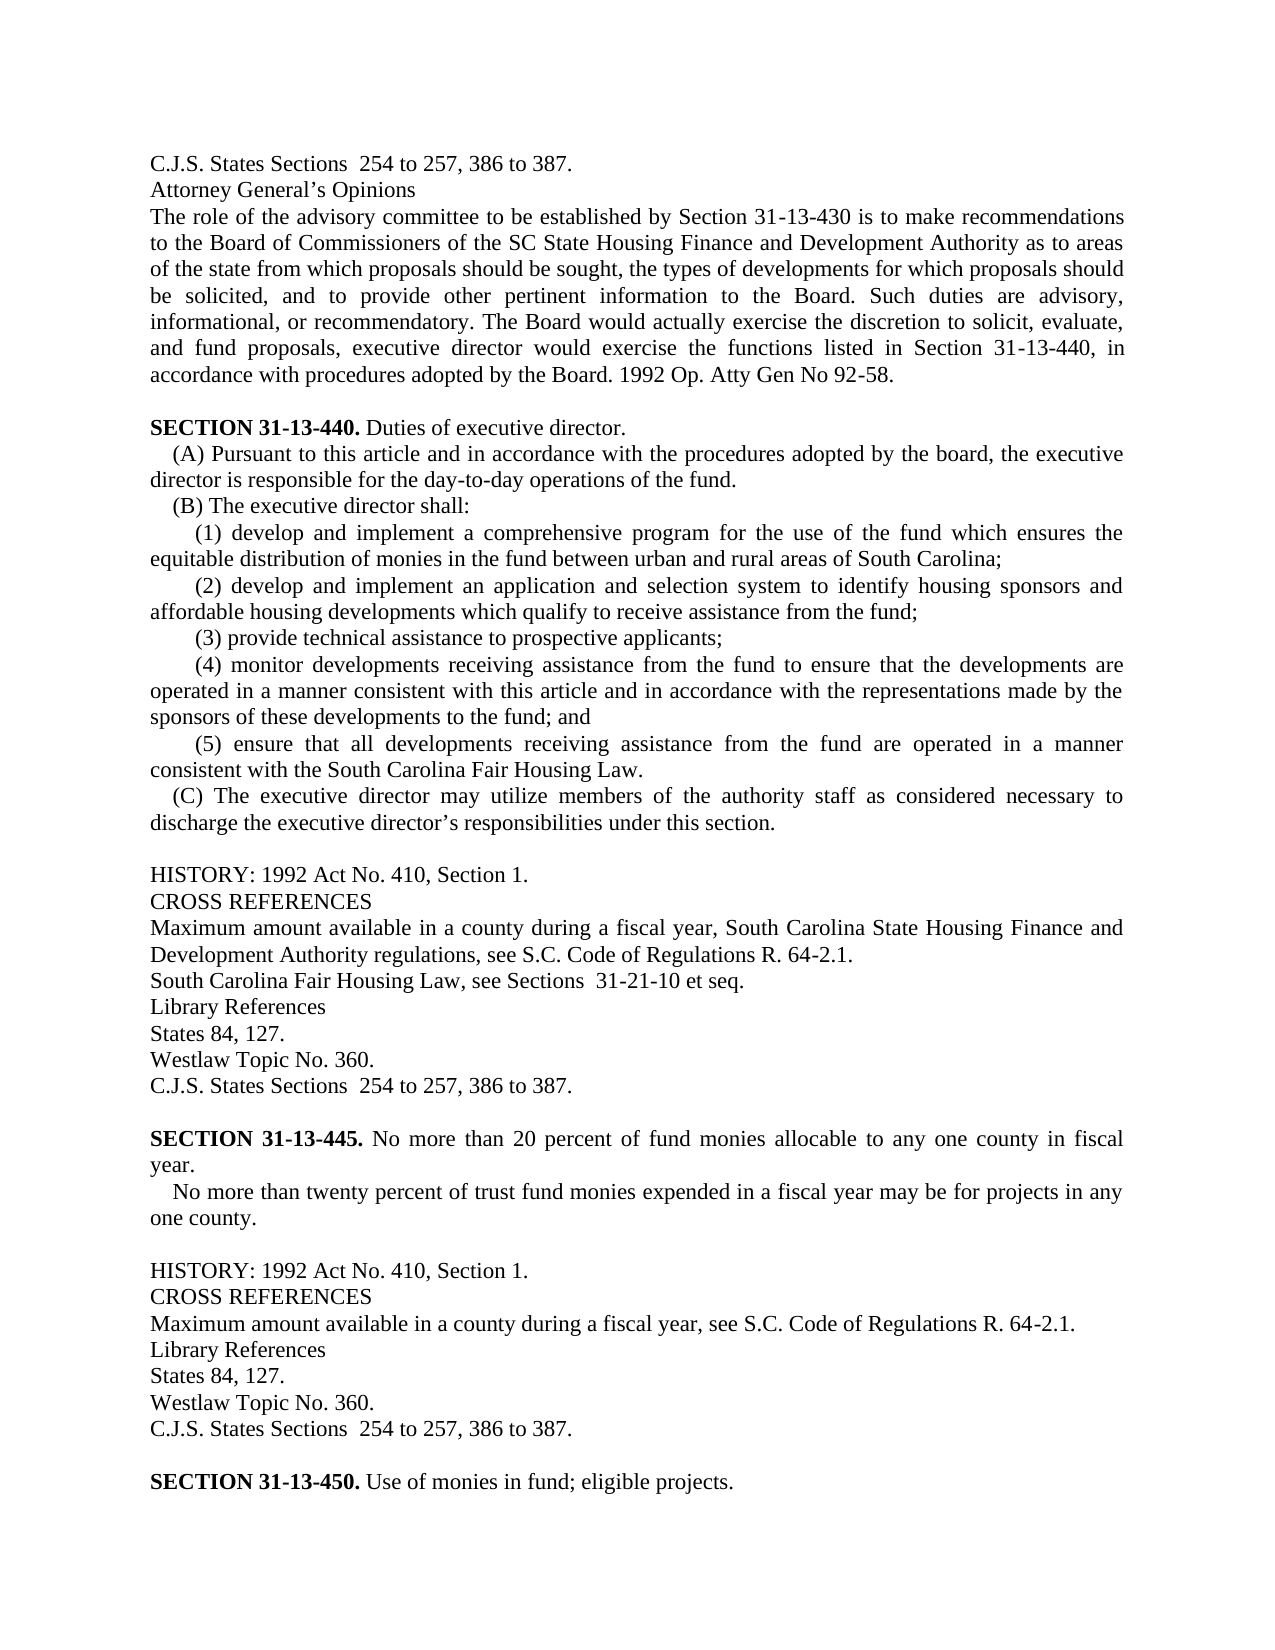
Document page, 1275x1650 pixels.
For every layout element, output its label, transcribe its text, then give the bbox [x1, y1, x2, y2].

text Library References [150, 1336, 1125, 1362]
text HISTORY: 1992 Act No. 410, Section 1. [150, 862, 1125, 888]
text C.J.S. States Sections 254 to 257, 386 to 387. [150, 1415, 1125, 1441]
text Westlaw Topic No. 360. [150, 1389, 1125, 1415]
text CROSS REFERENCES [150, 1283, 1125, 1309]
text (5) ensure that all developments receiving assistance from the fund are operated in a manner consistent with the South Carolina Fair Housing Law. [150, 730, 1125, 782]
text (A) Pursuant to this article and in accordance with the procedures adopted by the board, the executive director is responsible for the day-to-day operations of the fund. [150, 440, 1125, 493]
text Library References [150, 993, 1125, 1020]
text States 84, 127. [150, 1362, 1125, 1389]
text (B) The executive director shall: [150, 493, 1125, 519]
text Westlaw Topic No. 360. [150, 1046, 1125, 1072]
text SECTION 31-13-450. Use of monies in fund; eligible projects. [150, 1468, 1125, 1494]
text Maximum amount available in a county during a fiscal year, South Carolina State Housing Finance and Development Authority regulations, see S.C. Code of Regulations R. 64-2.1. [150, 914, 1125, 967]
text (1) develop and implement a comprehensive program for the use of the fund which ensures the equitable distribution of monies in the fund between urban and rural areas of South Carolina; [150, 519, 1125, 572]
text (4) monitor developments receiving assistance from the fund to ensure that the developments are operated in a manner consistent with this article and in accordance with the representations made by the sponsors of these developments to the fund; and [150, 651, 1125, 730]
text HISTORY: 1992 Act No. 410, Section 1. [150, 1257, 1125, 1283]
text (2) develop and implement an application and selection system to identify housing sponsors and affordable housing developments which qualify to receive assistance from the fund; [150, 572, 1125, 624]
text States 84, 127. [150, 1020, 1125, 1046]
text SECTION 31-13-445. No more than 20 percent of fund monies allocable to any one county in fiscal year. [150, 1125, 1125, 1178]
text The role of the advisory committee to be established by Section 31-13-430 is to make recommendations to the Board of Commissioners of the SC State Housing Finance and Development Authority as to areas of the state from which proposals should be sought, the types of developments for which proposals should be solicited, and to provide other pertinent information to the Board. Such duties are advisory, informational, or recommendatory. The Board would actually exercise the discretion to solicit, evaluate, and fund proposals, executive director would exercise the functions listed in Section 31-13-440, in accordance with procedures adopted by the Board. 1992 Op. Atty Gen No 92-58. [150, 203, 1125, 387]
text South Carolina Fair Housing Law, see Sections 31-21-10 et seq. [150, 967, 1125, 993]
text SECTION 31-13-440. Duties of executive director. [150, 413, 1125, 440]
text (3) provide technical assistance to prospective applicants; [150, 624, 1125, 651]
text C.J.S. States Sections 254 to 257, 386 to 387. [150, 1072, 1125, 1099]
text (C) The executive director may utilize members of the authority staff as considered necessary to discharge the executive director’s responsibilities under this section. [150, 782, 1125, 835]
text CROSS REFERENCES [150, 888, 1125, 914]
text Maximum amount available in a county during a fiscal year, see S.C. Code of Regulations R. 64-2.1. [150, 1309, 1125, 1336]
text C.J.S. States Sections 254 to 257, 386 to 387. [150, 150, 1125, 176]
text Attorney General’s Opinions [150, 176, 1125, 203]
text No more than twenty percent of trust fund monies expended in a fiscal year may be for projects in any one county. [150, 1178, 1125, 1231]
